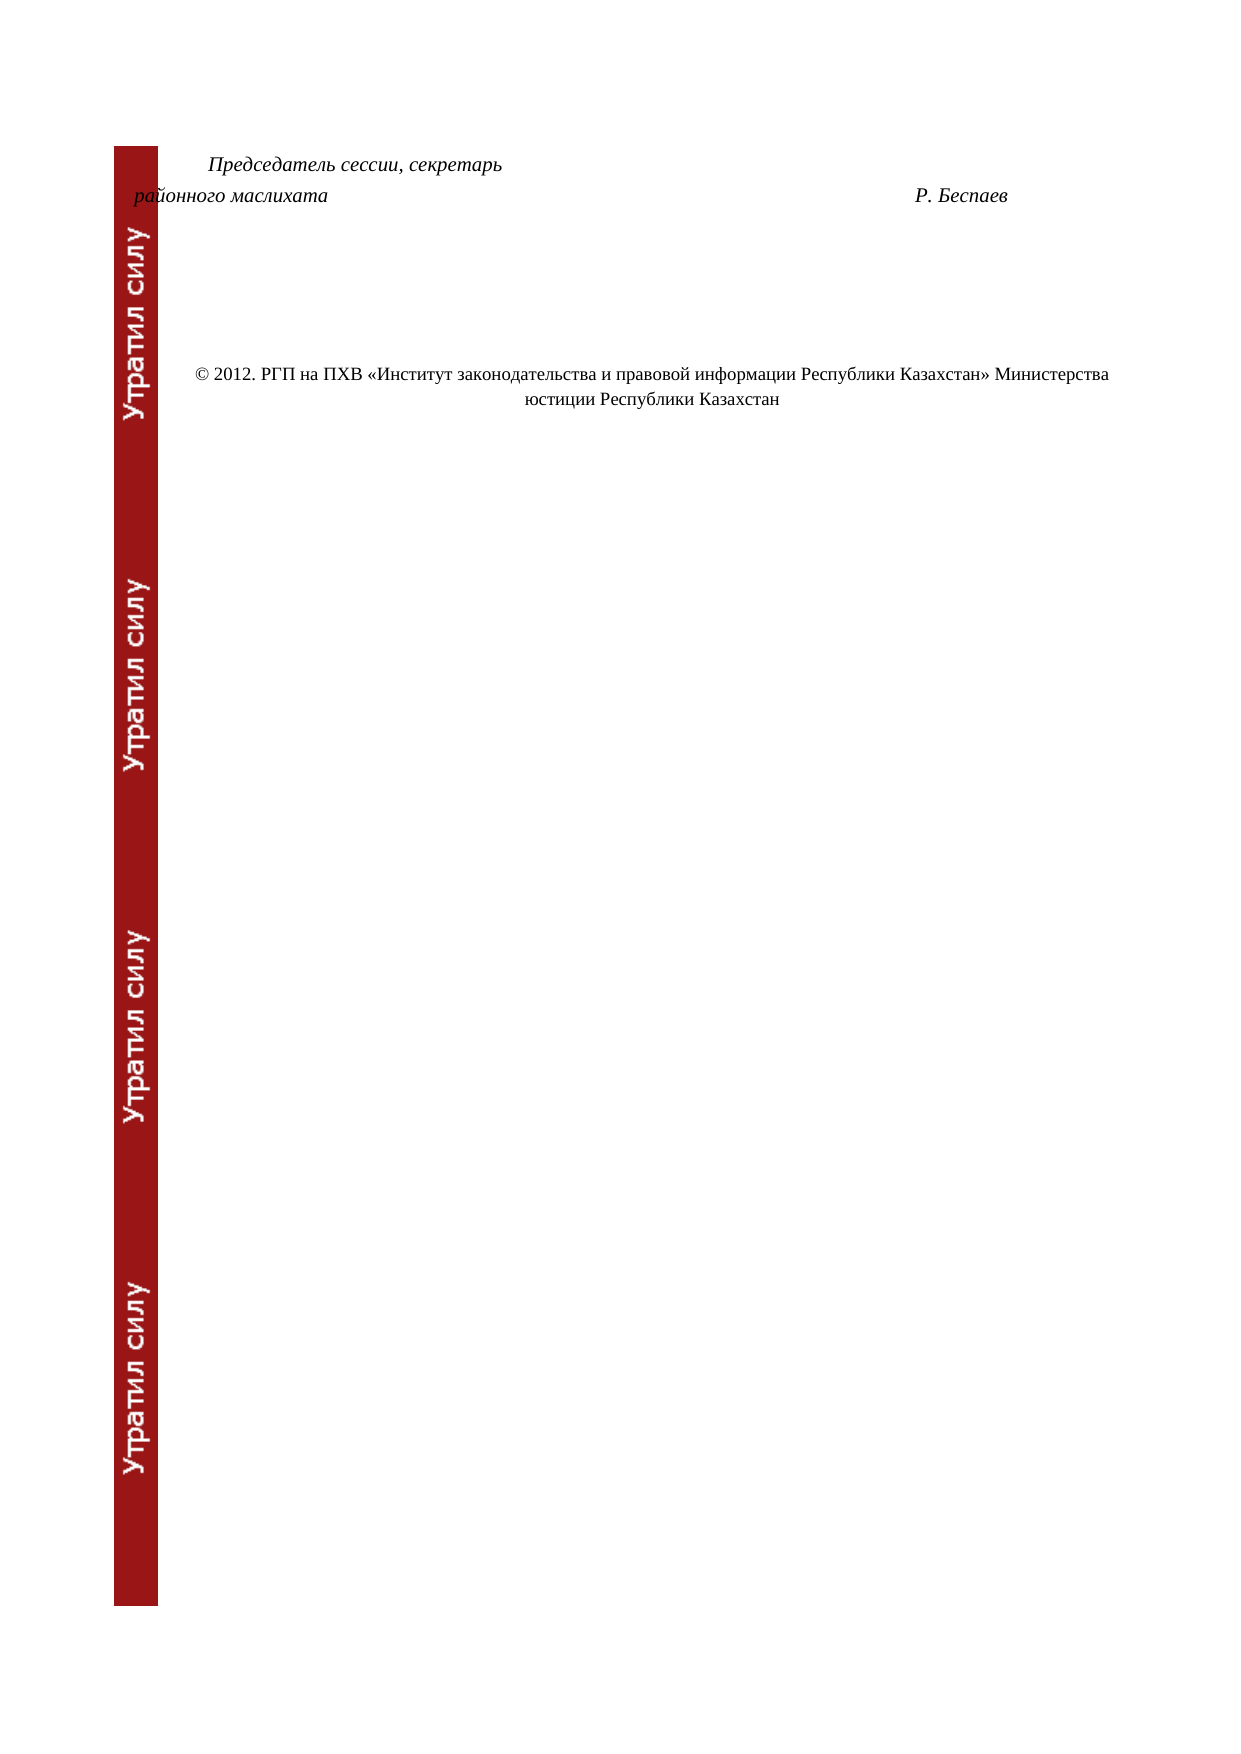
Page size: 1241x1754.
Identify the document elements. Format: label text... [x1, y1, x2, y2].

picture [114, 409, 158, 1606]
picture [114, 212, 158, 363]
text © 2012. РГП на ПХВ «Институт законодательства и правовой информации Республики Казахстан» Министерства юстиции Республики Казахстан [112, 363, 1128, 409]
table_cell Р. Беспаев [913, 181, 1240, 212]
table_header Председатель сессии, секретарь [101, 150, 1240, 181]
picture [114, 146, 158, 150]
table_cell районного маслихата [101, 181, 913, 212]
